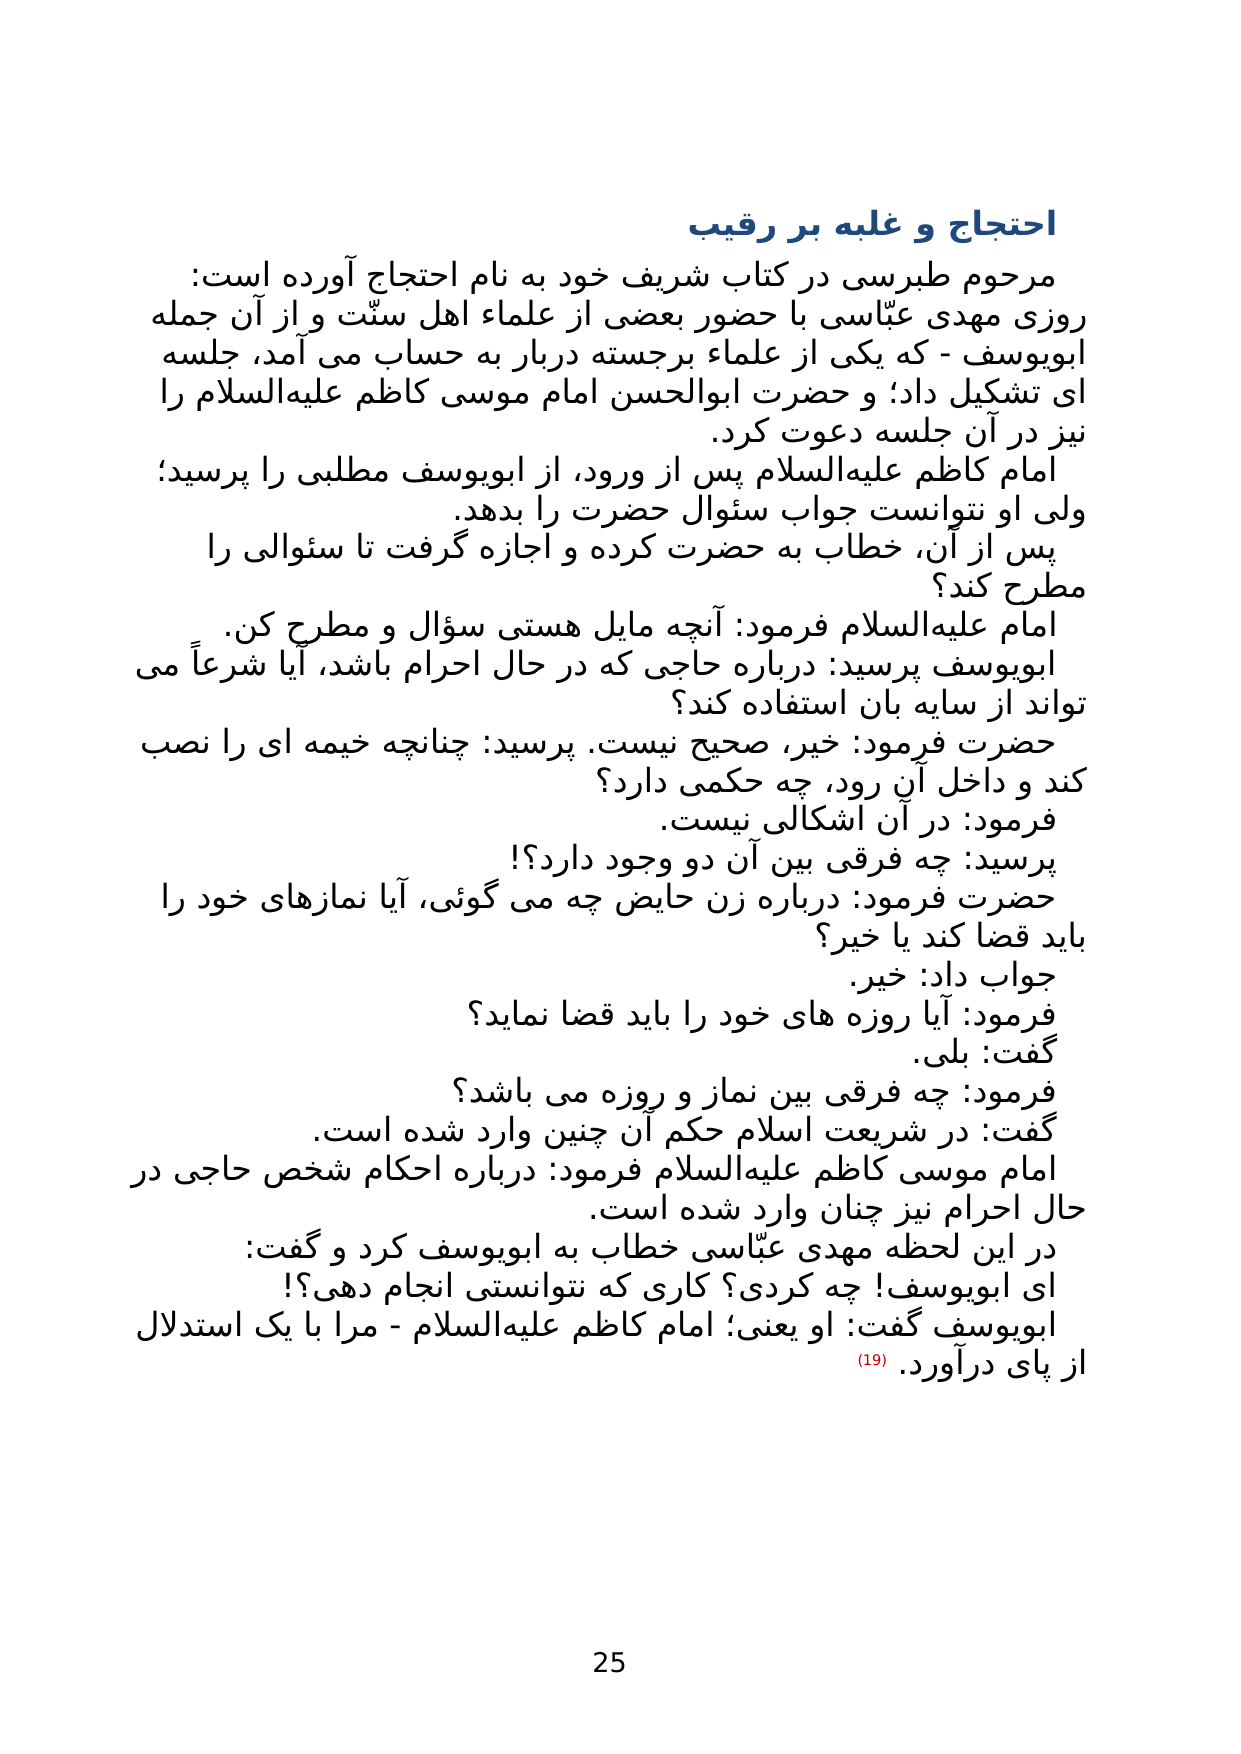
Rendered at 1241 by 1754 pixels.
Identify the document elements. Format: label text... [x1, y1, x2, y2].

text پرسید: چه فرقی بین آن دو وجود دارد؟! [131, 839, 1087, 878]
text فرمود: آیا روزه های خود را باید قضا نماید؟ [131, 994, 1087, 1033]
text امام کاظم عليه‌السلام پس از ورود، از ابویوسف مطلبی را پرسید؛ ولی او نتوانست جواب سئوال حضرت را بدهد. [131, 450, 1087, 528]
text حضرت فرمود: درباره زن حایض چه می گوئی، آیا نمازهای خود را باید قضا کند یا خیر؟ [131, 878, 1087, 955]
text در این لحظه مهدی عبّاسی خطاب به ابویوسف کرد و گفت: [131, 1227, 1087, 1266]
subtitle احتجاج و غلبه بر رقیب [131, 204, 1087, 243]
text پس از آن، خطاب به حضرت کرده و اجازه گرفت تا سئوالی را مطرح کند؟ [131, 528, 1087, 606]
text ابویوسف پرسید: درباره حاجی که در حال احرام باشد، آیا شرعاً می تواند از سایه بان استفاده کند؟ [131, 644, 1087, 722]
text فرمود: در آن اشکالی نیست. [131, 800, 1087, 839]
text ای ابویوسف! چه کردی؟ کاری که نتوانستی انجام دهی؟! [131, 1266, 1087, 1305]
text گفت: در شریعت اسلام حکم آن چنین وارد شده است. [131, 1111, 1087, 1149]
text گفت: بلی. [131, 1033, 1087, 1072]
text امام موسی کاظم عليه‌السلام فرمود: درباره احکام شخص حاجی در حال احرام نیز چنان وارد شده است. [131, 1149, 1087, 1227]
text جواب داد: خیر. [131, 955, 1087, 994]
text حضرت فرمود: خیر، صحیح نیست. پرسید: چنانچه خیمه ای را نصب کند و داخل آن رود، چه حکمی دارد؟ [131, 722, 1087, 800]
text امام عليه‌السلام فرمود: آنچه مایل هستی سؤال و مطرح کن. [131, 606, 1087, 644]
text فرمود: چه فرقی بین نماز و روزه می باشد؟ [131, 1072, 1087, 1111]
text ابویوسف گفت: او یعنی؛ امام کاظم عليه‌السلام - مرا با یک استدلال از پای درآورد. (19) [131, 1305, 1087, 1383]
text مرحوم طبرسی در کتاب شریف خود به نام احتجاج آورده است: روزی مهدی عبّاسی با حضور بعضی از علماء اهل سنّت و از آن جمله ابویوسف - که یکی از علماء برجسته دربار به حساب می آمد، جلسه ای تشکیل داد؛ و حضرت ابوالحسن امام موسی کاظم عليه‌السلام را نیز در آن جلسه دعوت کرد. [131, 256, 1087, 450]
